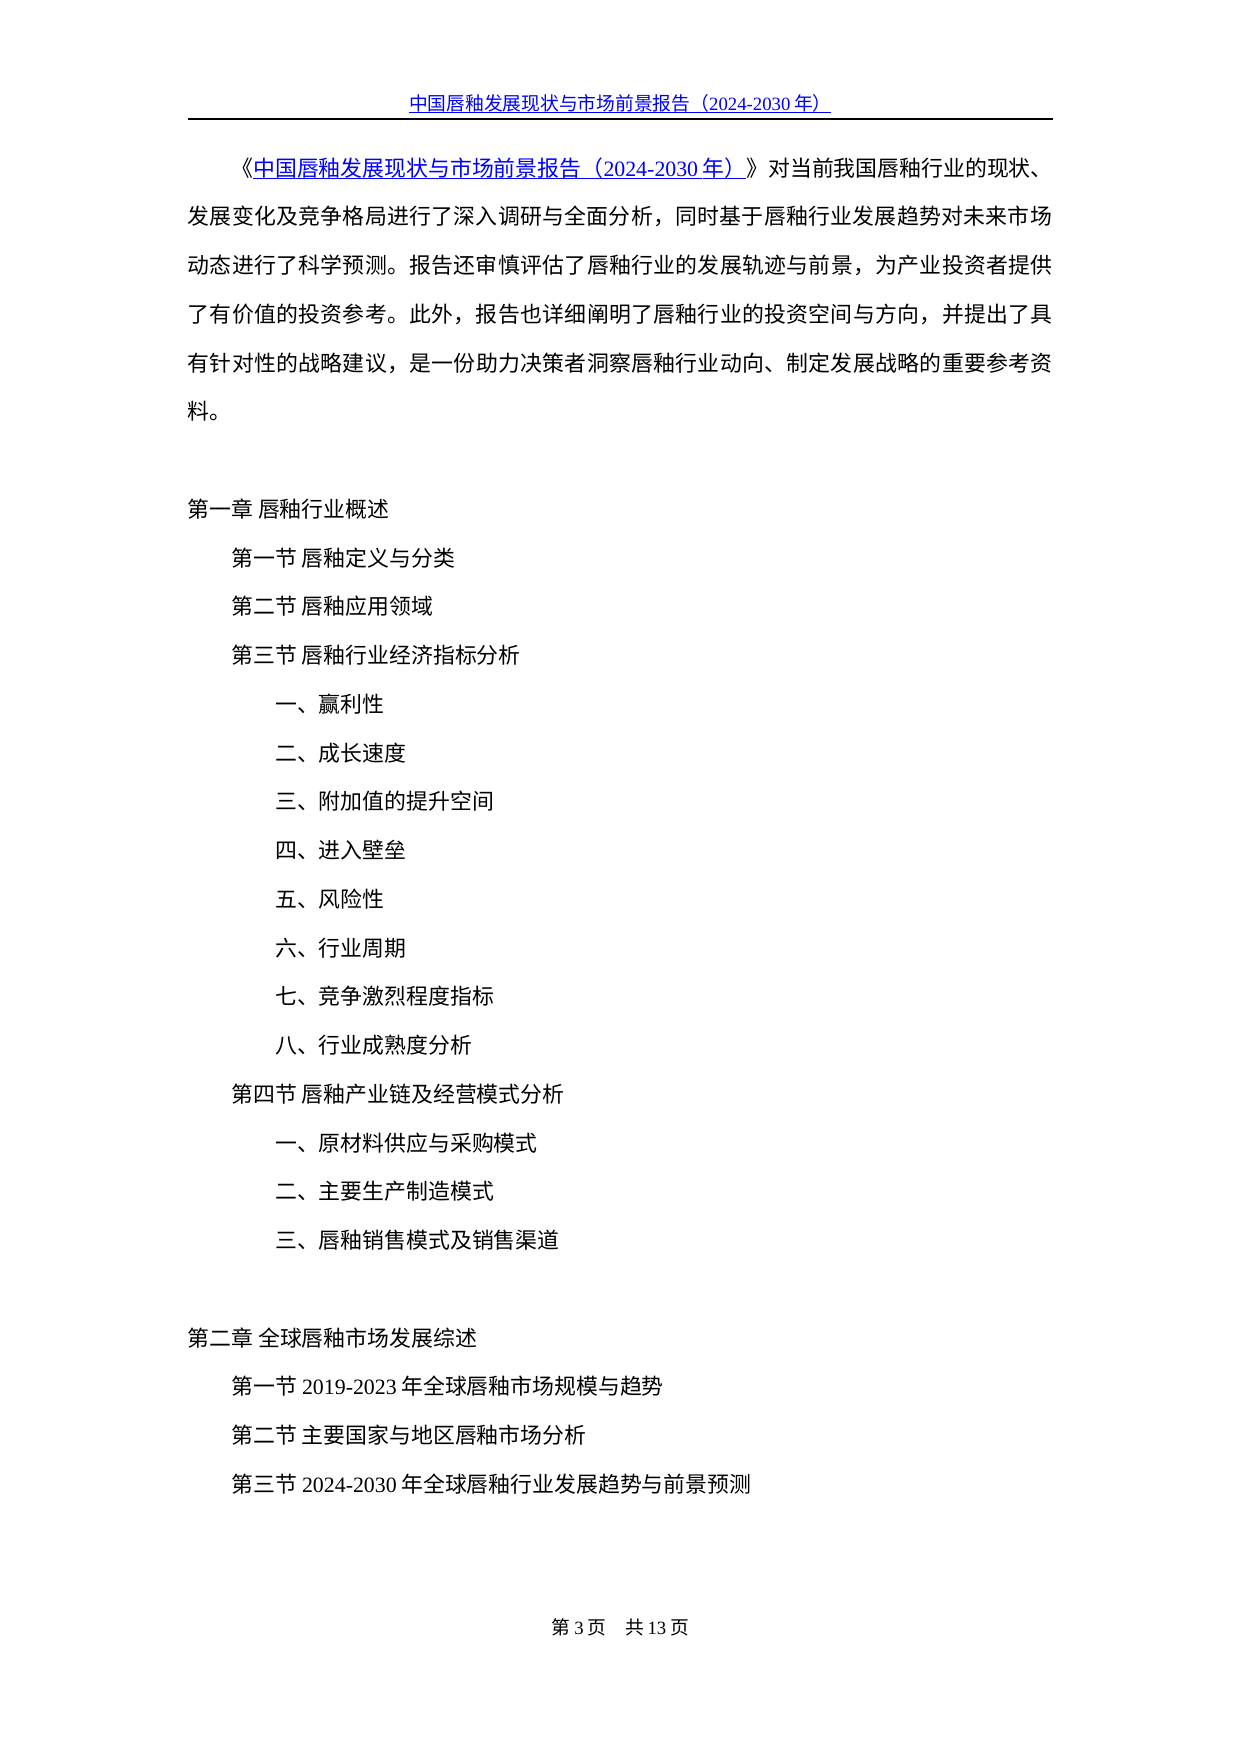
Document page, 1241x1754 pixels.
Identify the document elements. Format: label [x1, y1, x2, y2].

text [187, 150, 1053, 1499]
